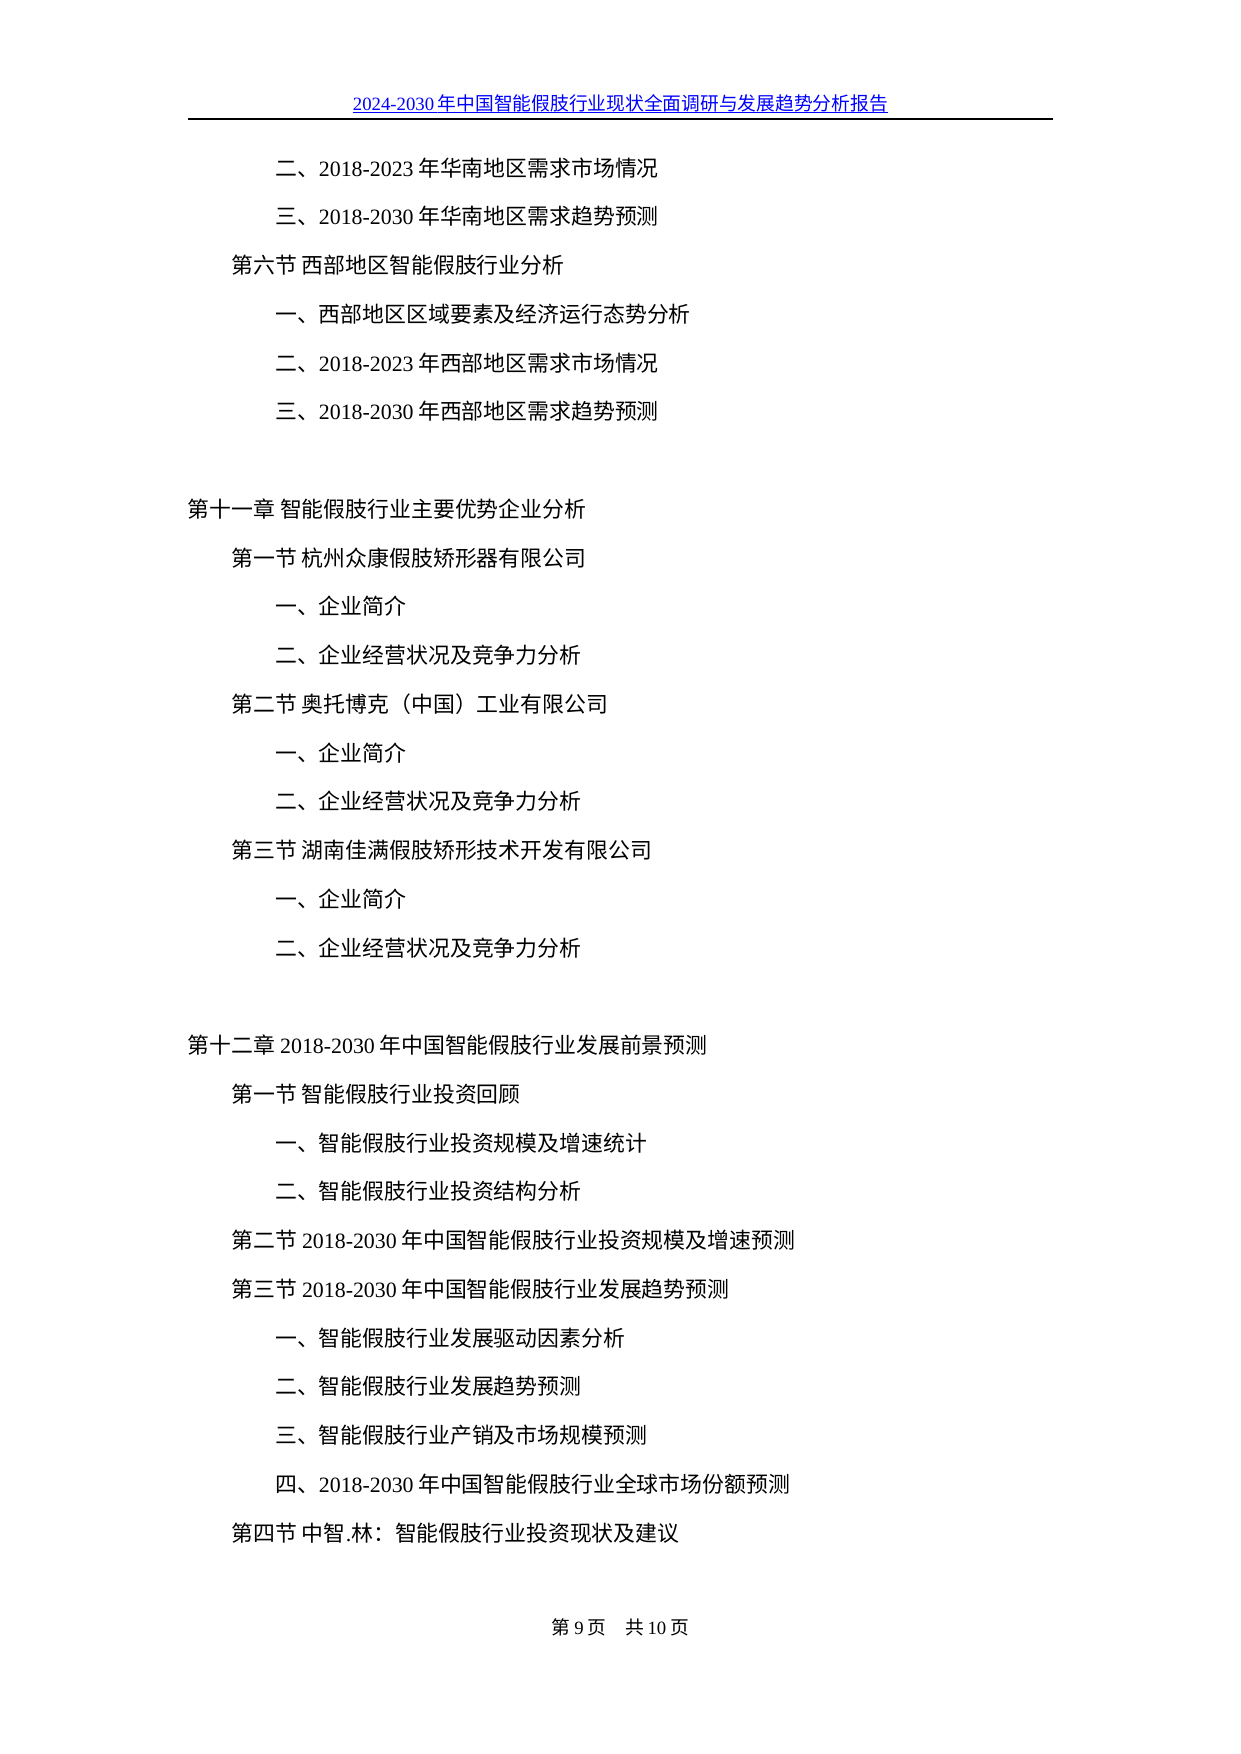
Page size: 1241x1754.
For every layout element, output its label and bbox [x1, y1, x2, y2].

text [187, 150, 1053, 1548]
